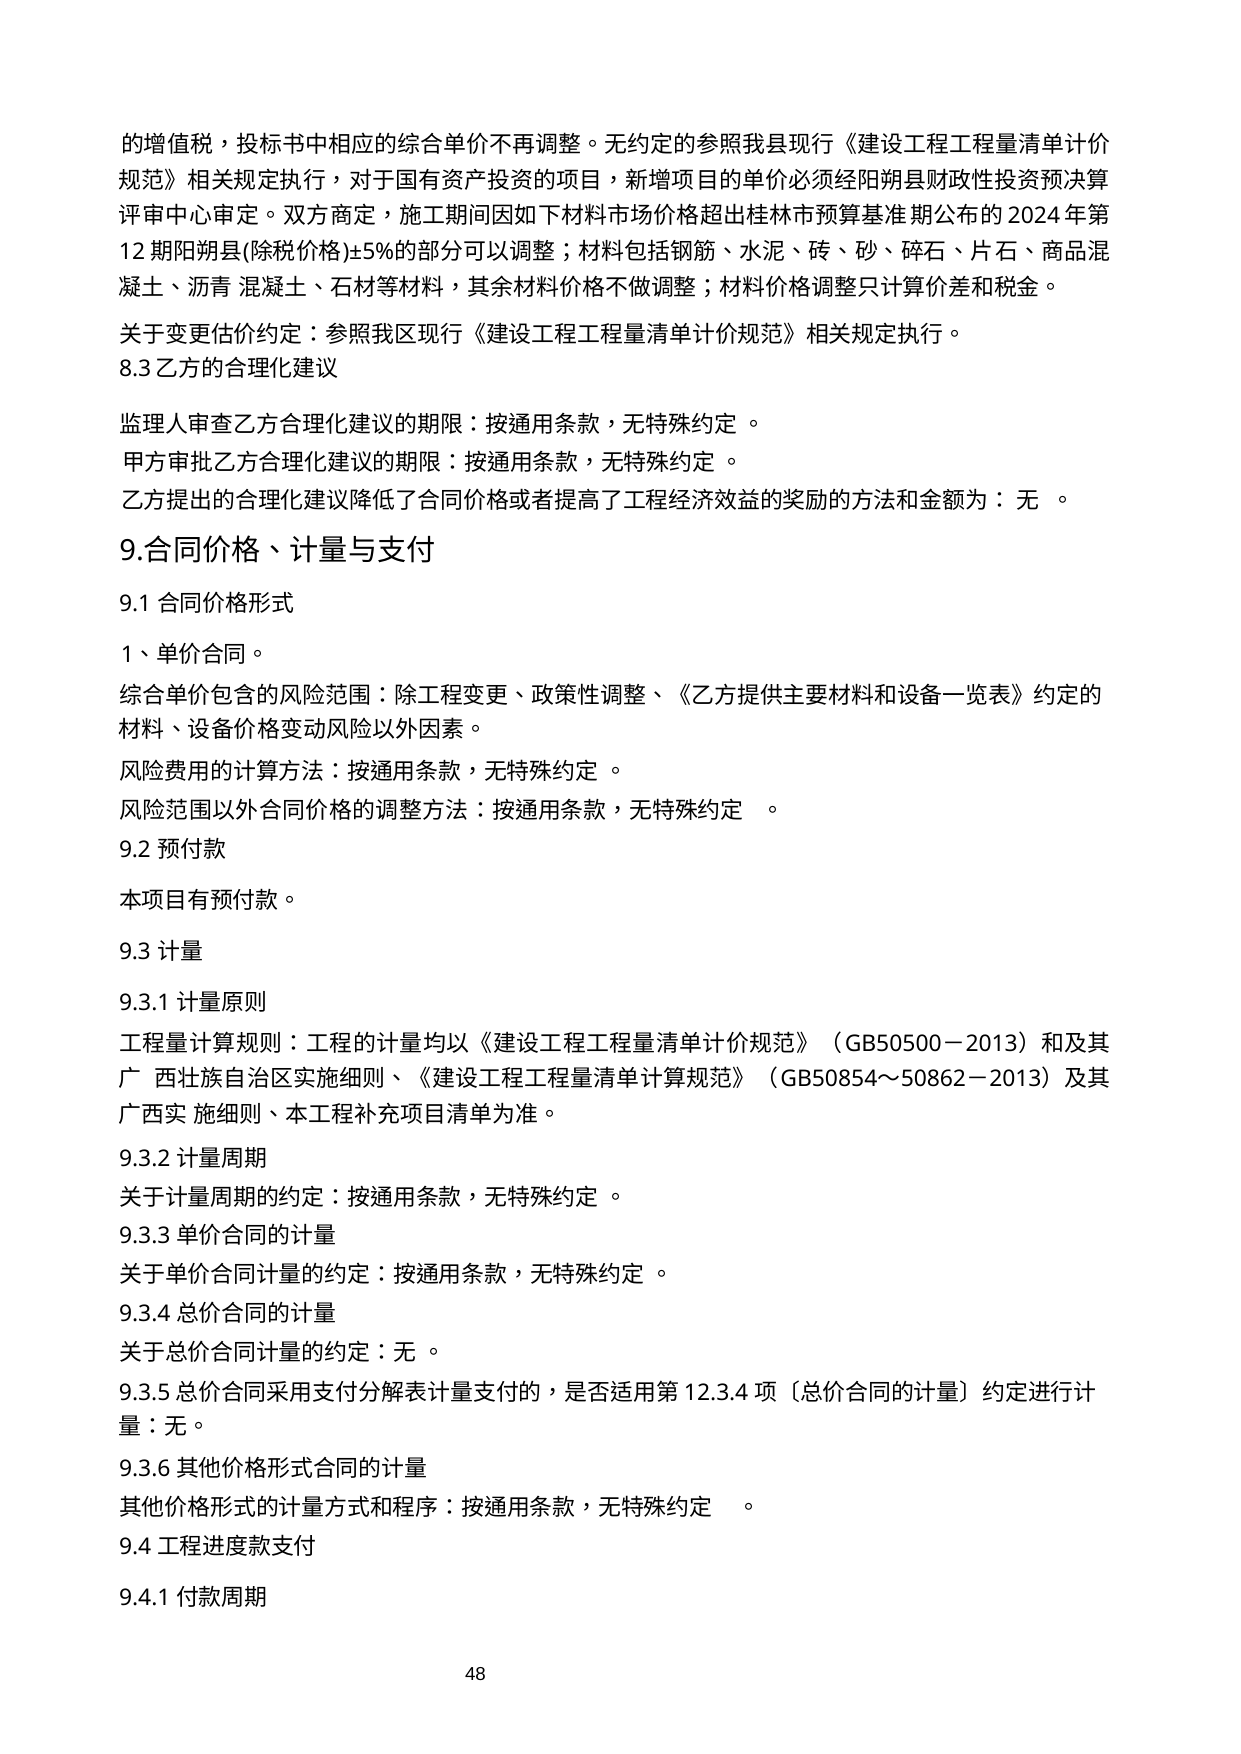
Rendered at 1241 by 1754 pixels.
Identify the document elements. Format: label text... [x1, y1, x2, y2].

text 监理人审查乙方合理化建议的期限：按通用条款，无特殊约定 。 [119, 408, 1111, 439]
text 9.4 工程进度款支付 [119, 1531, 1111, 1560]
text 综合单价包含的风险范围：除工程变更、政策性调整、《乙方提供主要材料和设备一览表》约定的 材料、设备价格变动风险以外因素。 [119, 679, 1111, 744]
text 9.合同价格、计量与支付 [119, 532, 1111, 568]
text 其他价格形式的计量方式和程序：按通用条款，无特殊约定 。 [119, 1492, 1111, 1521]
text 9.3.1 计量原则 [119, 988, 1111, 1017]
text 9.3.2 计量周期 [119, 1144, 1111, 1172]
text 风险费用的计算方法：按通用条款，无特殊约定 。 [119, 757, 1111, 785]
text 9.4.1 付款周期 [119, 1582, 1111, 1611]
text 风险范围以外合同价格的调整方法：按通用条款，无特殊约定 。 [119, 796, 1111, 824]
text 关于计量周期的约定：按通用条款，无特殊约定 。 [119, 1182, 1111, 1211]
text 9.3.4 总价合同的计量 [119, 1298, 1111, 1327]
text 的增值税，投标书中相应的综合单价不再调整。无约定的参照我县现行《建设工程工程量清单计价 规范》相关规定执行，对于国有资产投资的项目，新增项目的单价必须经阳朔县财政性投资预决算 评审中心审定。双方商定，施工期间因如下材料市场价格超出桂林市预算基准期公布的2024年第12期阳朔县(除税价格)±5%的部分可以调整；材料包括钢筋、水泥、砖、砂、碎石、片石、商品混凝土、沥青 混凝土、石材等材料，其余材料价格不做调整；材料价格调整只计算价差和税金。 [119, 128, 1111, 302]
text 1、单价合同。 [121, 640, 1111, 669]
text 9.3.3 单价合同的计量 [119, 1221, 1111, 1249]
text 9.3.5总价合同采用支付分解表计量支付的，是否适用第12.3.4 项〔总价合同的计量〕约定进行计 量：无。 [119, 1376, 1111, 1441]
text 9.3.6 其他价格形式合同的计量 [119, 1454, 1111, 1482]
text 关于总价合同计量的约定：无 。 [119, 1337, 1111, 1366]
text 工程量计算规则：工程的计量均以《建设工程工程量清单计价规范》（GB50500－2013）和及其广 西壮族自治区实施细则、《建设工程工程量清单计算规范》（GB50854～50862－2013）及其广西实 施细则、本工程补充项目清单为准。 [119, 1026, 1111, 1129]
text 关于变更估价约定：参照我区现行《建设工程工程量清单计价规范》相关规定执行。 8.3乙方的合理化建议 [119, 318, 974, 383]
text 乙方提出的合理化建议降低了合同价格或者提高了工程经济效益的奖励的方法和金额为： 无 。 [121, 486, 1111, 515]
text 9.2 预付款 [119, 834, 1111, 863]
text 本项目有预付款。 [119, 885, 1111, 914]
text 关于单价合同计量的约定：按通用条款，无特殊约定 。 [119, 1260, 1111, 1288]
text 9.1 合同价格形式 [119, 589, 1111, 617]
text 9.3 计量 [119, 937, 1111, 965]
text 甲方审批乙方合理化建议的期限：按通用条款，无特殊约定 。 [122, 448, 1111, 476]
